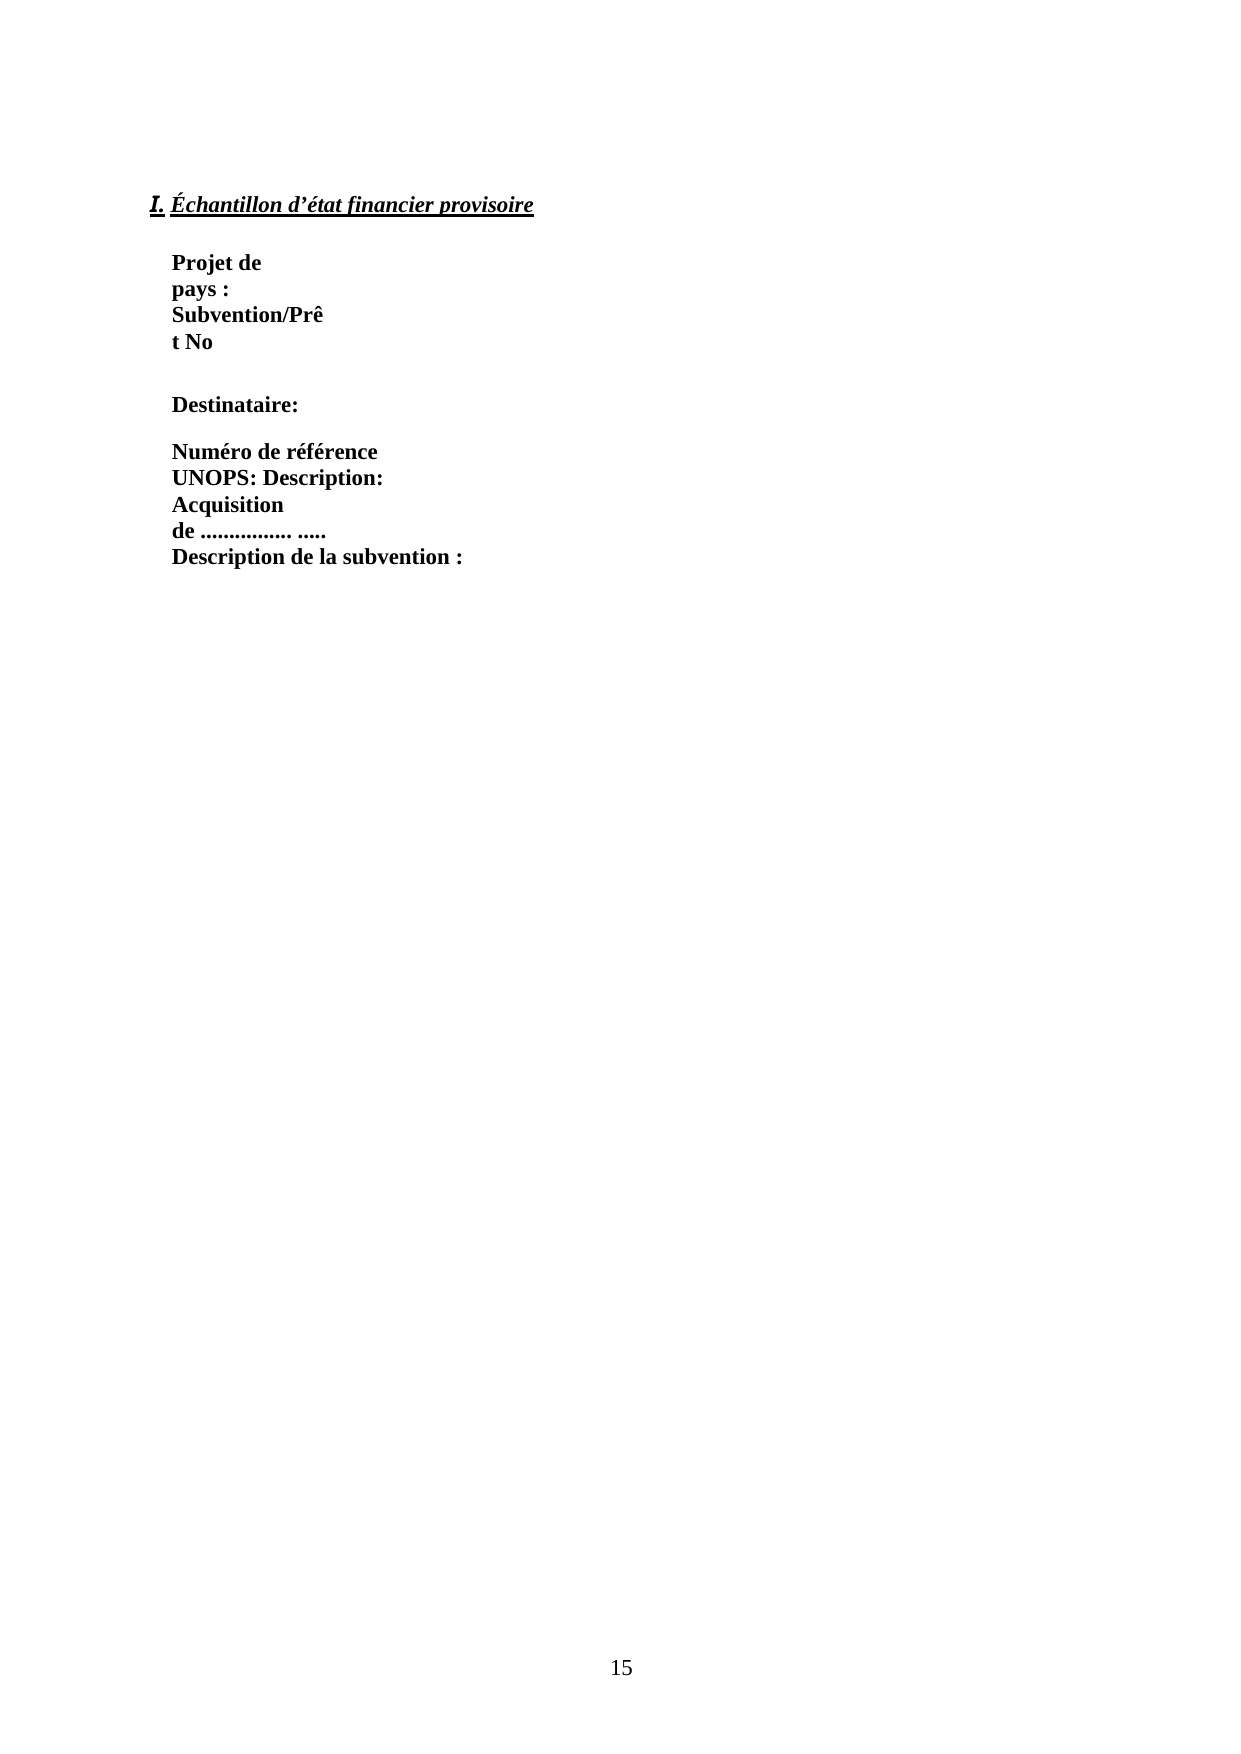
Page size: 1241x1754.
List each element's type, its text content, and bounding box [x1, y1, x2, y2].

text Description de la subvention : [172, 543, 1192, 569]
list Échantillon d’état financier provisoire [150, 188, 1192, 219]
subtitle Projet de pays : Subvention/Prêt No [172, 249, 324, 354]
text Destinataire: [172, 391, 1192, 418]
text Numéro de référence UNOPS: Description: Acquisition de ................ ..... [172, 438, 395, 543]
